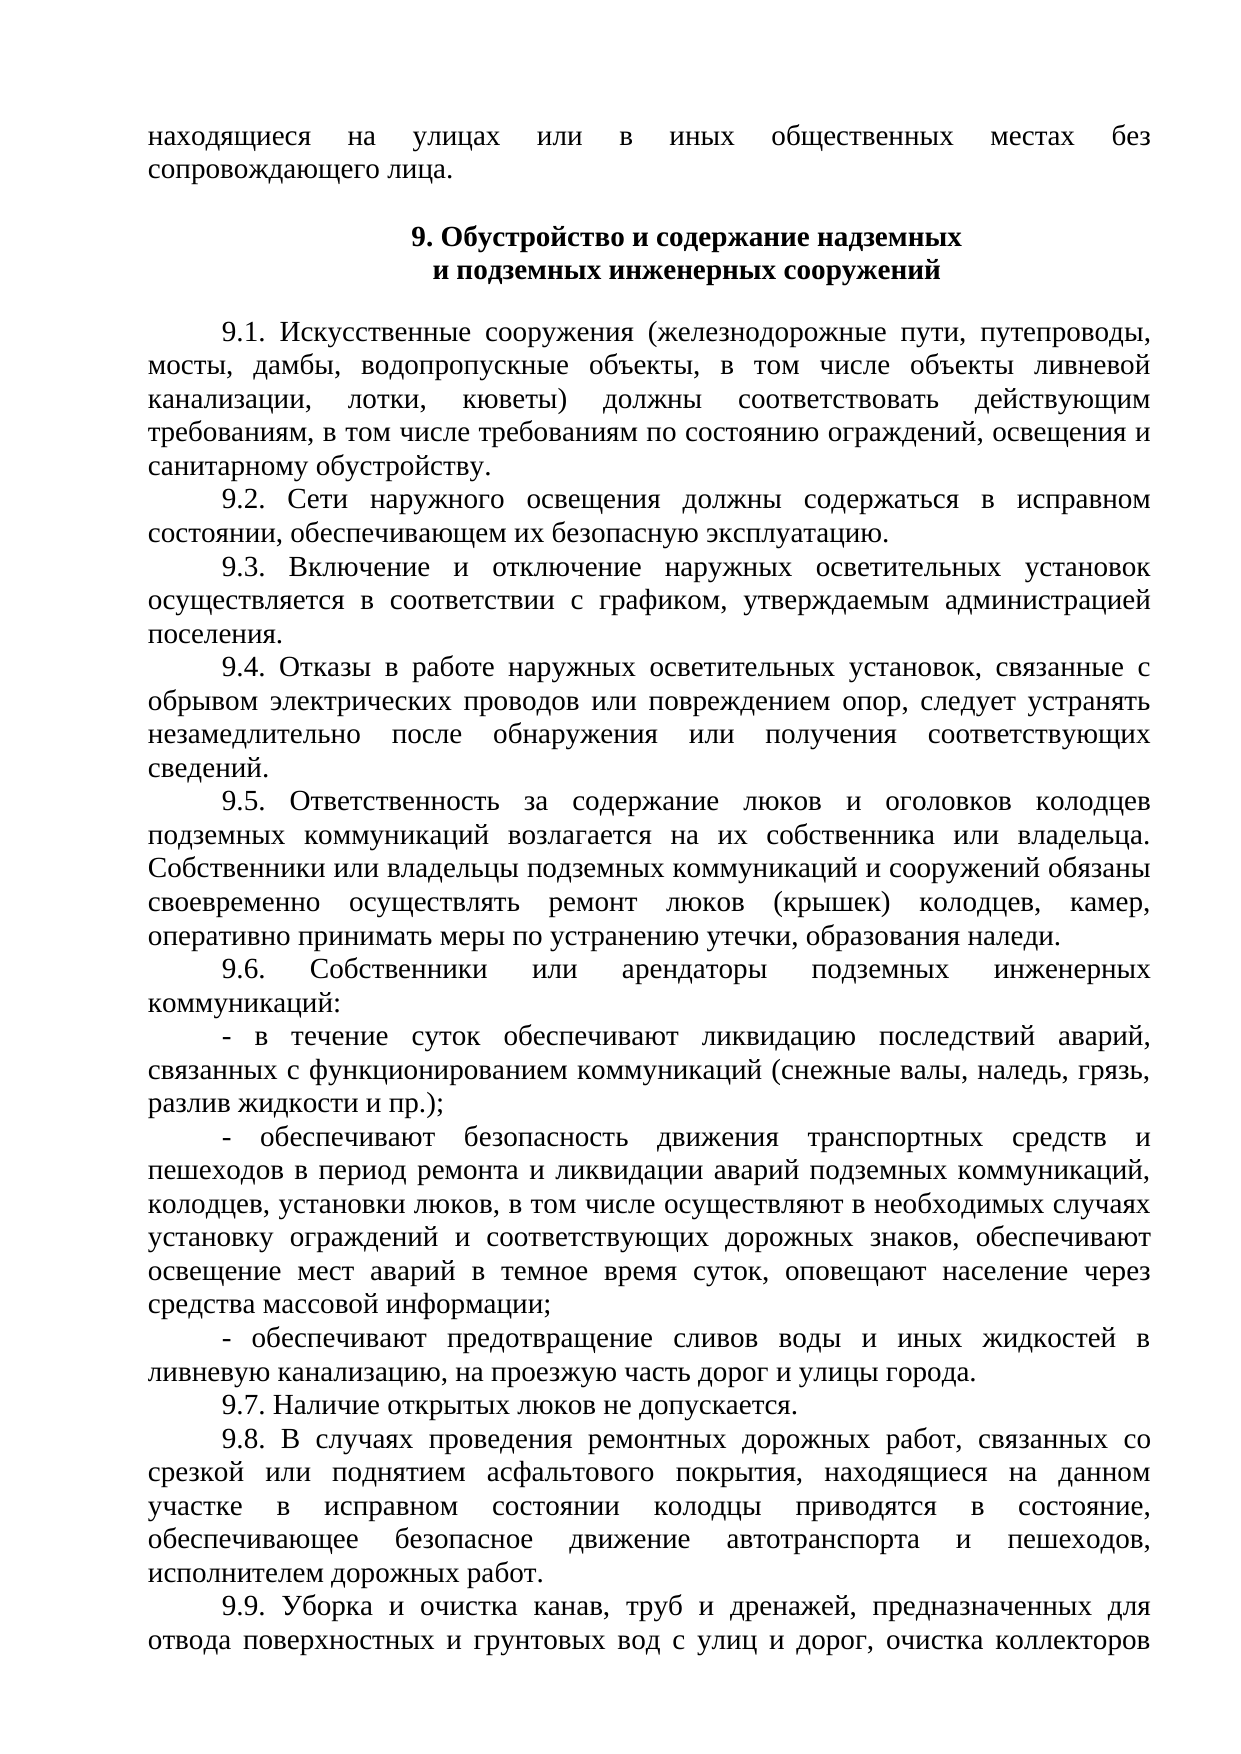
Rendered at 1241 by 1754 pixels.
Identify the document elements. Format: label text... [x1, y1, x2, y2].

text 9.7. Наличие открытых люков не допускается. [148, 1387, 1152, 1421]
text 9.3. Включение и отключение наружных осветительных установок осуществляется в соответствии с графиком, утверждаемым администрацией поселения. [148, 549, 1152, 649]
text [148, 118, 1152, 185]
text 9.8. В случаях проведения ремонтных дорожных работ, связанных со срезкой или поднятием асфальтового покрытия, находящиеся на данном участке в исправном состоянии колодцы приводятся в состояние, обеспечивающее безопасное движение автотранспорта и пешеходов, исполнителем дорожных работ. [148, 1421, 1152, 1588]
text - обеспечивают предотвращение сливов воды и иных жидкостей в ливневую канализацию, на проезжую часть дорог и улицы города. [148, 1320, 1152, 1387]
text 9.1. Искусственные сооружения (железнодорожные пути, путепроводы, мосты, дамбы, водопропускные объекты, в том числе объекты ливневой канализации, лотки, кюветы) должны соответствовать действующим требованиям, в том числе требованиям по состоянию ограждений, освещения и санитарному обустройству. [148, 314, 1152, 482]
text и подземных инженерных сооружений [148, 252, 1152, 286]
text 9.4. Отказы в работе наружных осветительных установок, связанные с обрывом электрических проводов или повреждением опор, следует устранять незамедлительно после обнаружения или получения соответствующих сведений. [148, 649, 1152, 783]
text 9.5. Ответственность за содержание люков и оголовков колодцев подземных коммуникаций возлагается на их собственника или владельца. Собственники или владельцы подземных коммуникаций и сооружений обязаны своевременно осуществлять ремонт люков (крышек) колодцев, камер, оперативно принимать меры по устранению утечки, образования наледи. [148, 783, 1152, 951]
text 9.2. Сети наружного освещения должны содержаться в исправном состоянии, обеспечивающем их безопасную эксплуатацию. [148, 482, 1152, 549]
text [148, 1588, 1152, 1656]
text 9.6. Собственники или арендаторы подземных инженерных коммуникаций: [148, 951, 1152, 1018]
text - обеспечивают безопасность движения транспортных средств и пешеходов в период ремонта и ликвидации аварий подземных коммуникаций, колодцев, установки люков, в том числе осуществляют в необходимых случаях установку ограждений и соответствующих дорожных знаков, обеспечивают освещение мест аварий в темное время суток, оповещают население через средства массовой информации; [148, 1119, 1152, 1320]
text 9. Обустройство и содержание надземных [148, 219, 1152, 252]
text - в течение суток обеспечивают ликвидацию последствий аварий, связанных с функционированием коммуникаций (снежные валы, наледь, грязь, разлив жидкости и пр.); [148, 1018, 1152, 1119]
